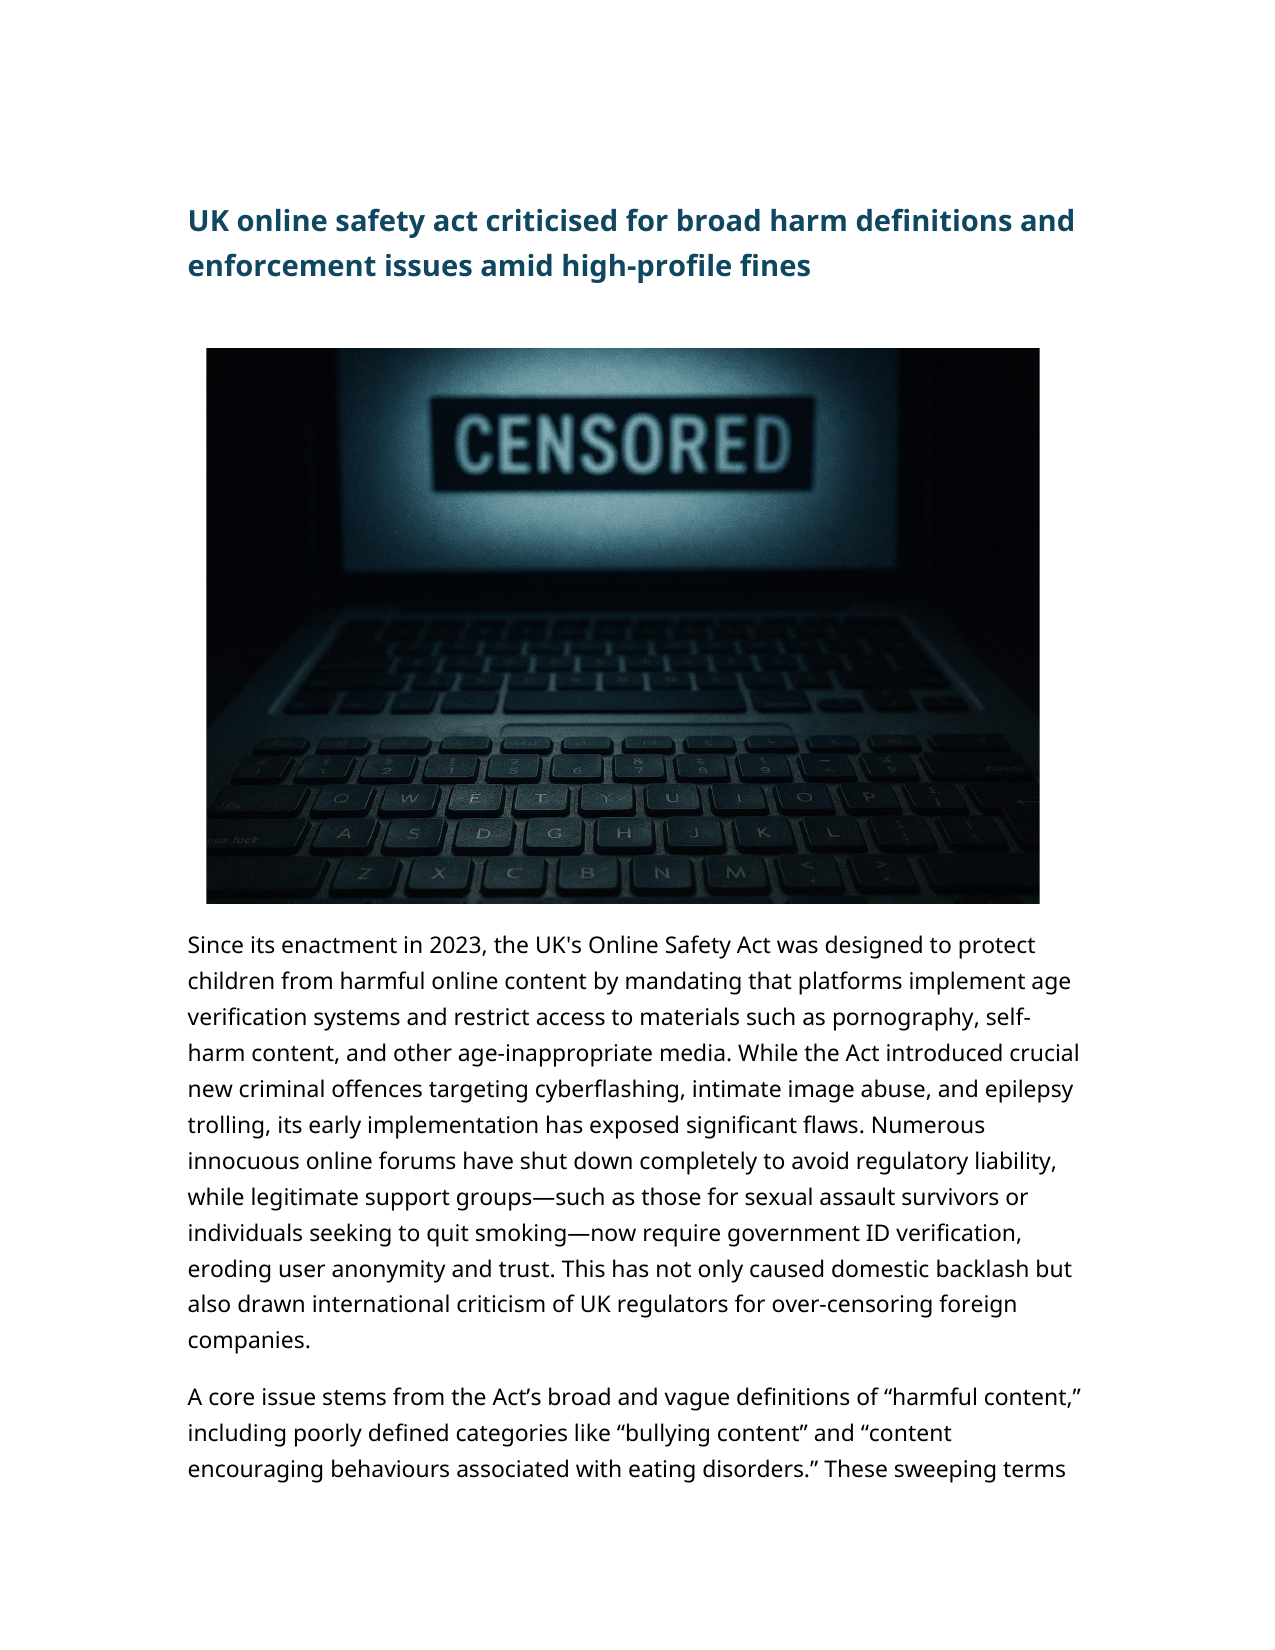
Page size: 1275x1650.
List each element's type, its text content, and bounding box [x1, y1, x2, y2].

subtitle UK online safety act criticised for broad harm definitions and enforcement issues amid high-profile fines [187, 200, 1087, 285]
picture [206, 348, 1040, 904]
text Since its enactment in 2023, the UK's Online Safety Act was designed to protect children from harmful online content by mandating that platforms implement age verification systems and restrict access to materials such as pornography, self-harm content, and other age-inappropriate media. While the Act introduced crucial new criminal offences targeting cyberflashing, intimate image abuse, and epilepsy trolling, its early implementation has exposed significant flaws. Numerous innocuous online forums have shut down completely to avoid regulatory liability, while legitimate support groups—such as those for sexual assault survivors or individuals seeking to quit smoking—now require government ID verification, eroding user anonymity and trust. This has not only caused domestic backlash but also drawn international criticism of UK regulators for over-censoring foreign companies. [187, 929, 1087, 1356]
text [187, 1381, 1087, 1484]
